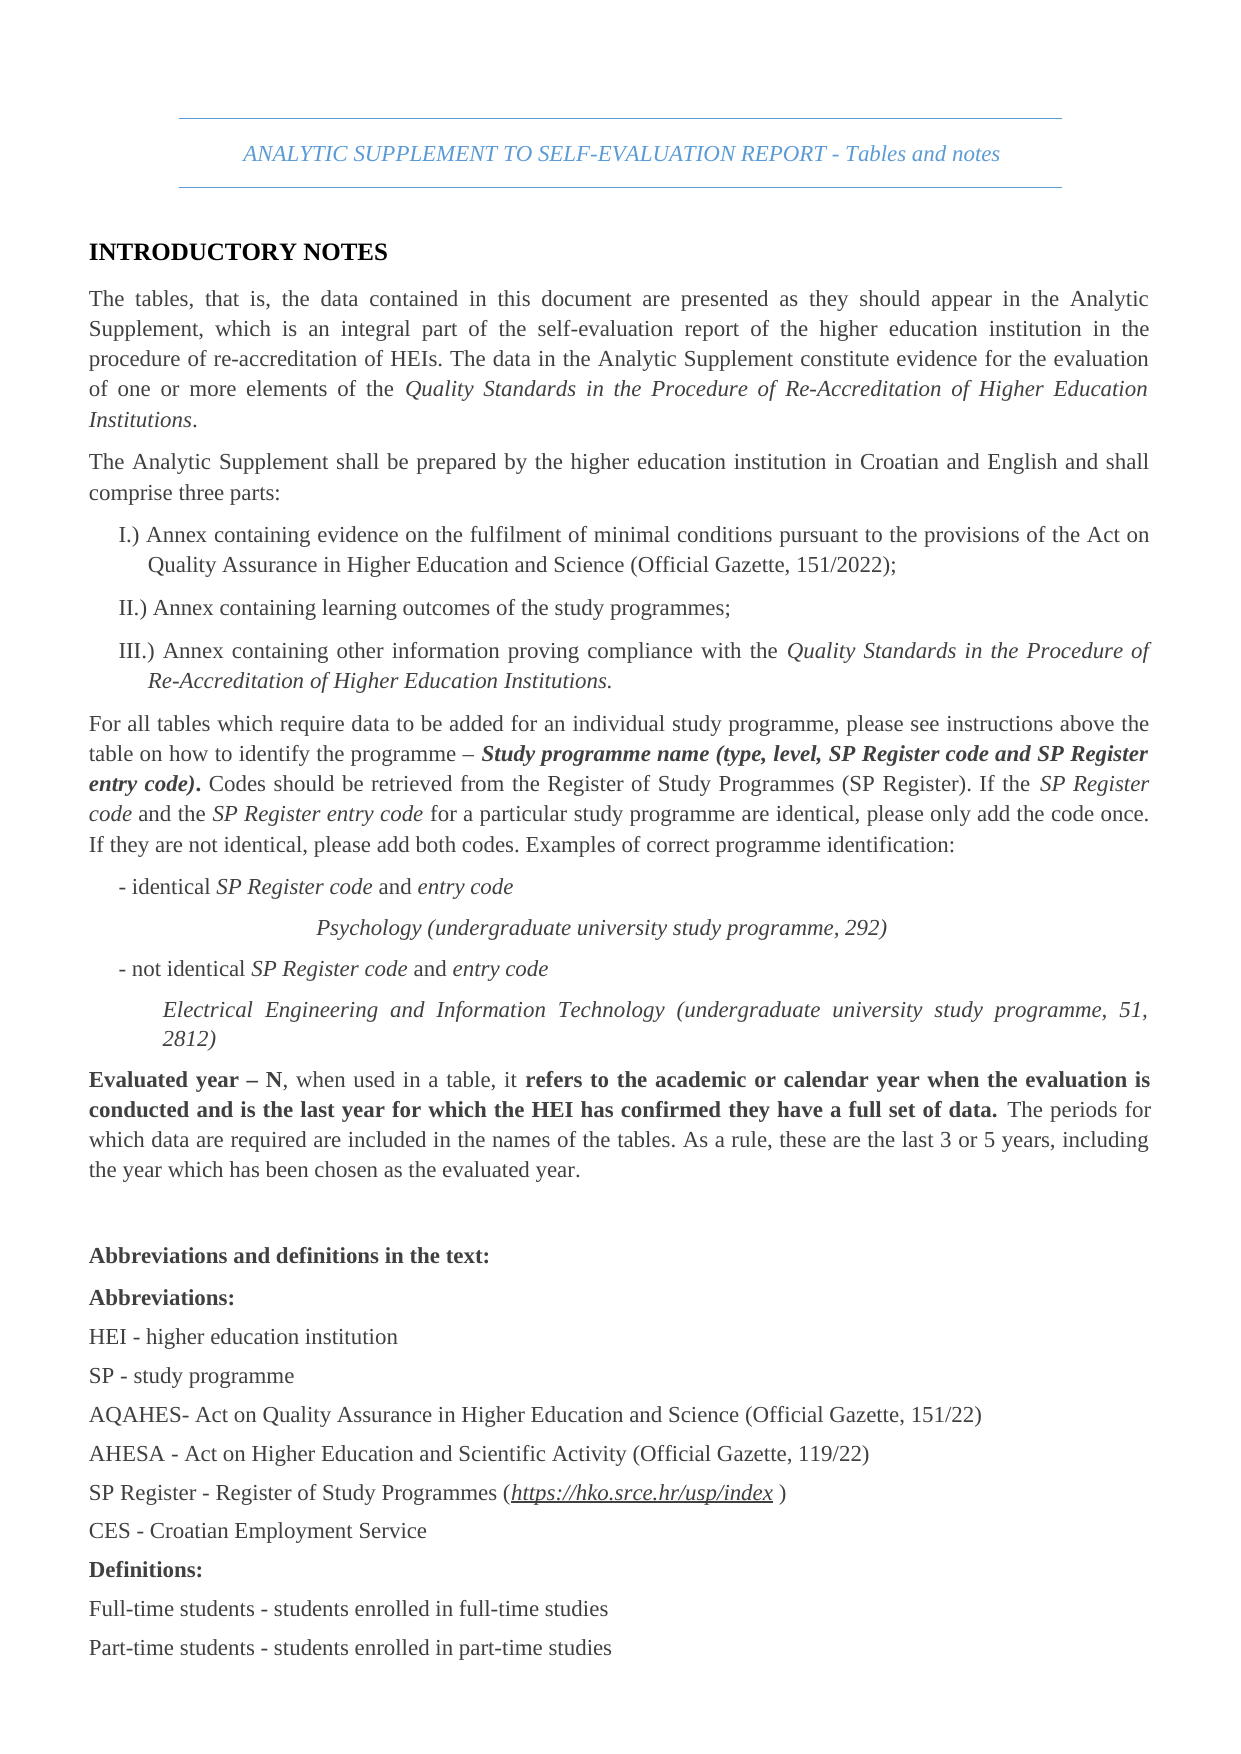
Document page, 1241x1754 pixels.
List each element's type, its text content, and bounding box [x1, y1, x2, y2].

text I.) Annex containing evidence on the fulfilment of minimal conditions pursuant to the provisions of the Act on Quality Assurance in Higher Education and Science (Official Gazette, 151/2022); [118, 521, 1152, 578]
text AQAHES- Act on Quality Assurance in Higher Education and Science (Official Gazette, 151/22) [89, 1401, 1152, 1427]
text Evaluated year – N, when used in a table, it refers to the academic or calendar year when the evaluation is conducted and is the last year for which the HEI has confirmed they have a full set of data. The periods for which data are required are included in the names of the tables. As a rule, these are the last 3 or 5 years, including the year which has been chosen as the evaluated year. [89, 1066, 1152, 1183]
text III.) Annex containing other information proving compliance with the Quality Standards in the Procedure of Re-Accreditation of Higher Education Institutions. [118, 637, 1152, 693]
text CES - Croatian Employment Service [89, 1517, 1152, 1544]
text Electrical Engineering and Information Technology (undergraduate university study programme, 51, 2812) [162, 996, 1152, 1051]
text AHESA - Act on Higher Education and Scientific Activity (Official Gazette, 119/22) [89, 1440, 1152, 1466]
text The tables, that is, the data contained in this document are presented as they should appear in the Analytic Supplement, which is an integral part of the self-evaluation report of the higher education institution in the procedure of re-accreditation of HEIs. The data in the Analytic Supplement constitute evidence for the evaluation of one or more elements of the Quality Standards in the Procedure of Re-Accreditation of Higher Education Institutions. [89, 285, 1152, 432]
text SP - study programme [89, 1362, 1152, 1388]
text SP Register - Register of Study Programmes (https://hko.srce.hr/usp/index ) [89, 1479, 1152, 1505]
text Part-time students - students enrolled in part-time studies [89, 1634, 1152, 1660]
text Psychology (undergraduate university study programme, 292) [162, 914, 1152, 941]
text ANALYTIC SUPPLEMENT TO SELF-EVALUATION REPORT - Tables and notes [179, 119, 1062, 187]
text II.) Annex containing learning outcomes of the study programmes; [118, 594, 1152, 621]
text Definitions: [89, 1556, 1152, 1583]
text Abbreviations and definitions in the text: [89, 1242, 1152, 1268]
text HEI - higher education institution [89, 1323, 1152, 1349]
text INTRODUCTORY NOTES [89, 237, 1152, 266]
text Full-time students - students enrolled in full-time studies [89, 1595, 1152, 1622]
text For all tables which require data to be added for an individual study programme, please see instructions above the table on how to identify the programme – Study programme name (type, level, SP Register code and SP Register entry code). Codes should be retrieved from the Register of Study Programmes (SP Register). If the SP Register code and the SP Register entry code for a particular study programme are identical, please only add the code once. If they are not identical, please add both codes. Examples of correct programme identification: [89, 710, 1152, 857]
text The Analytic Supplement shall be prepared by the higher education institution in Croatian and English and shall comprise three parts: [89, 448, 1152, 505]
text Abbreviations: [89, 1284, 1152, 1311]
text - identical SP Register code and entry code [118, 873, 1152, 900]
text - not identical SP Register code and entry code [118, 955, 1152, 982]
